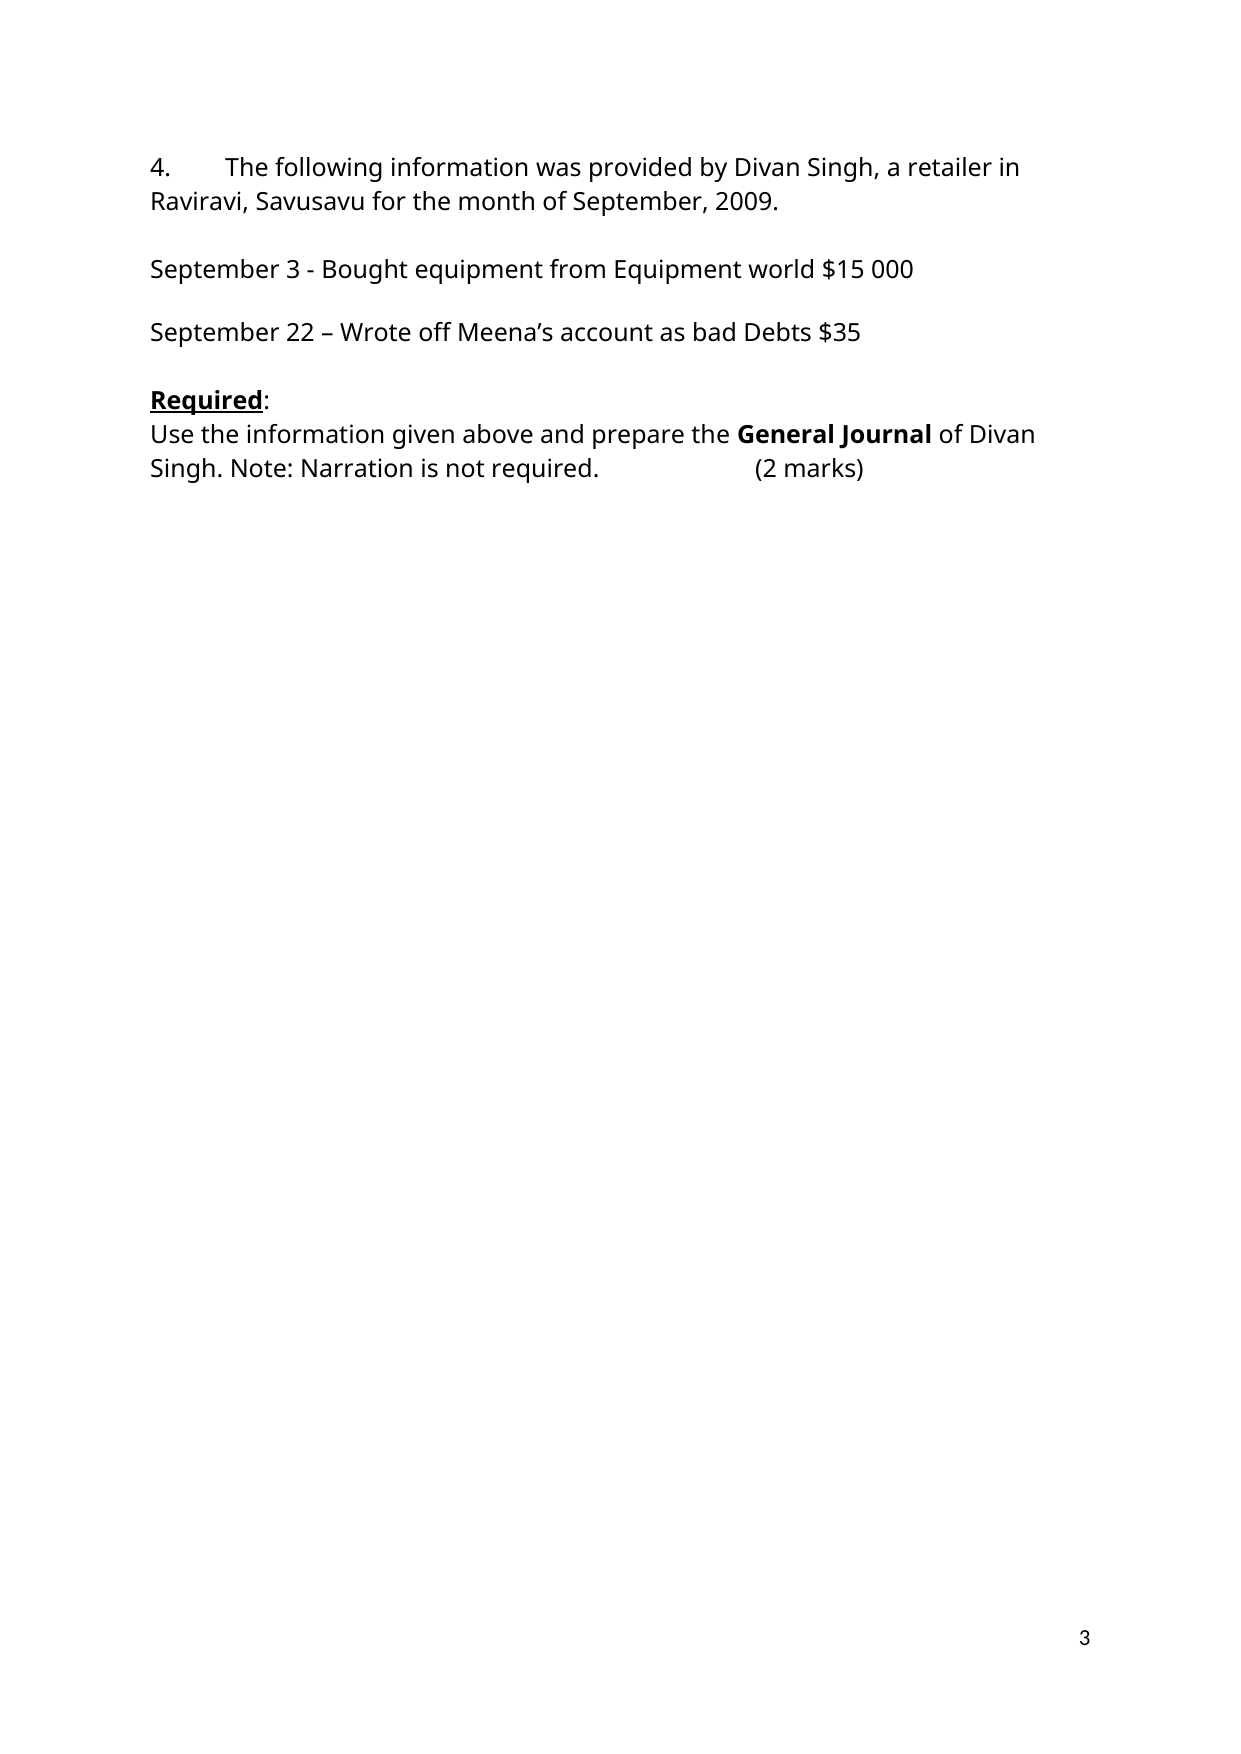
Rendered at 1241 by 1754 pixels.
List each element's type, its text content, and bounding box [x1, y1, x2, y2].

text September 22 – Wrote off Meena’s account as bad Debts $35 [150, 314, 1090, 348]
text Required: [150, 382, 1090, 416]
text 4. The following information was provided by Divan Singh, a retailer in Raviravi, Savusavu for the month of September, 2009. [150, 150, 1090, 218]
text September 3 - Bought equipment from Equipment world $15 000 [150, 252, 1090, 286]
text Use the information given above and prepare the General Journal of Divan Singh. Note: Narration is not required. (2 marks) [150, 416, 1090, 484]
